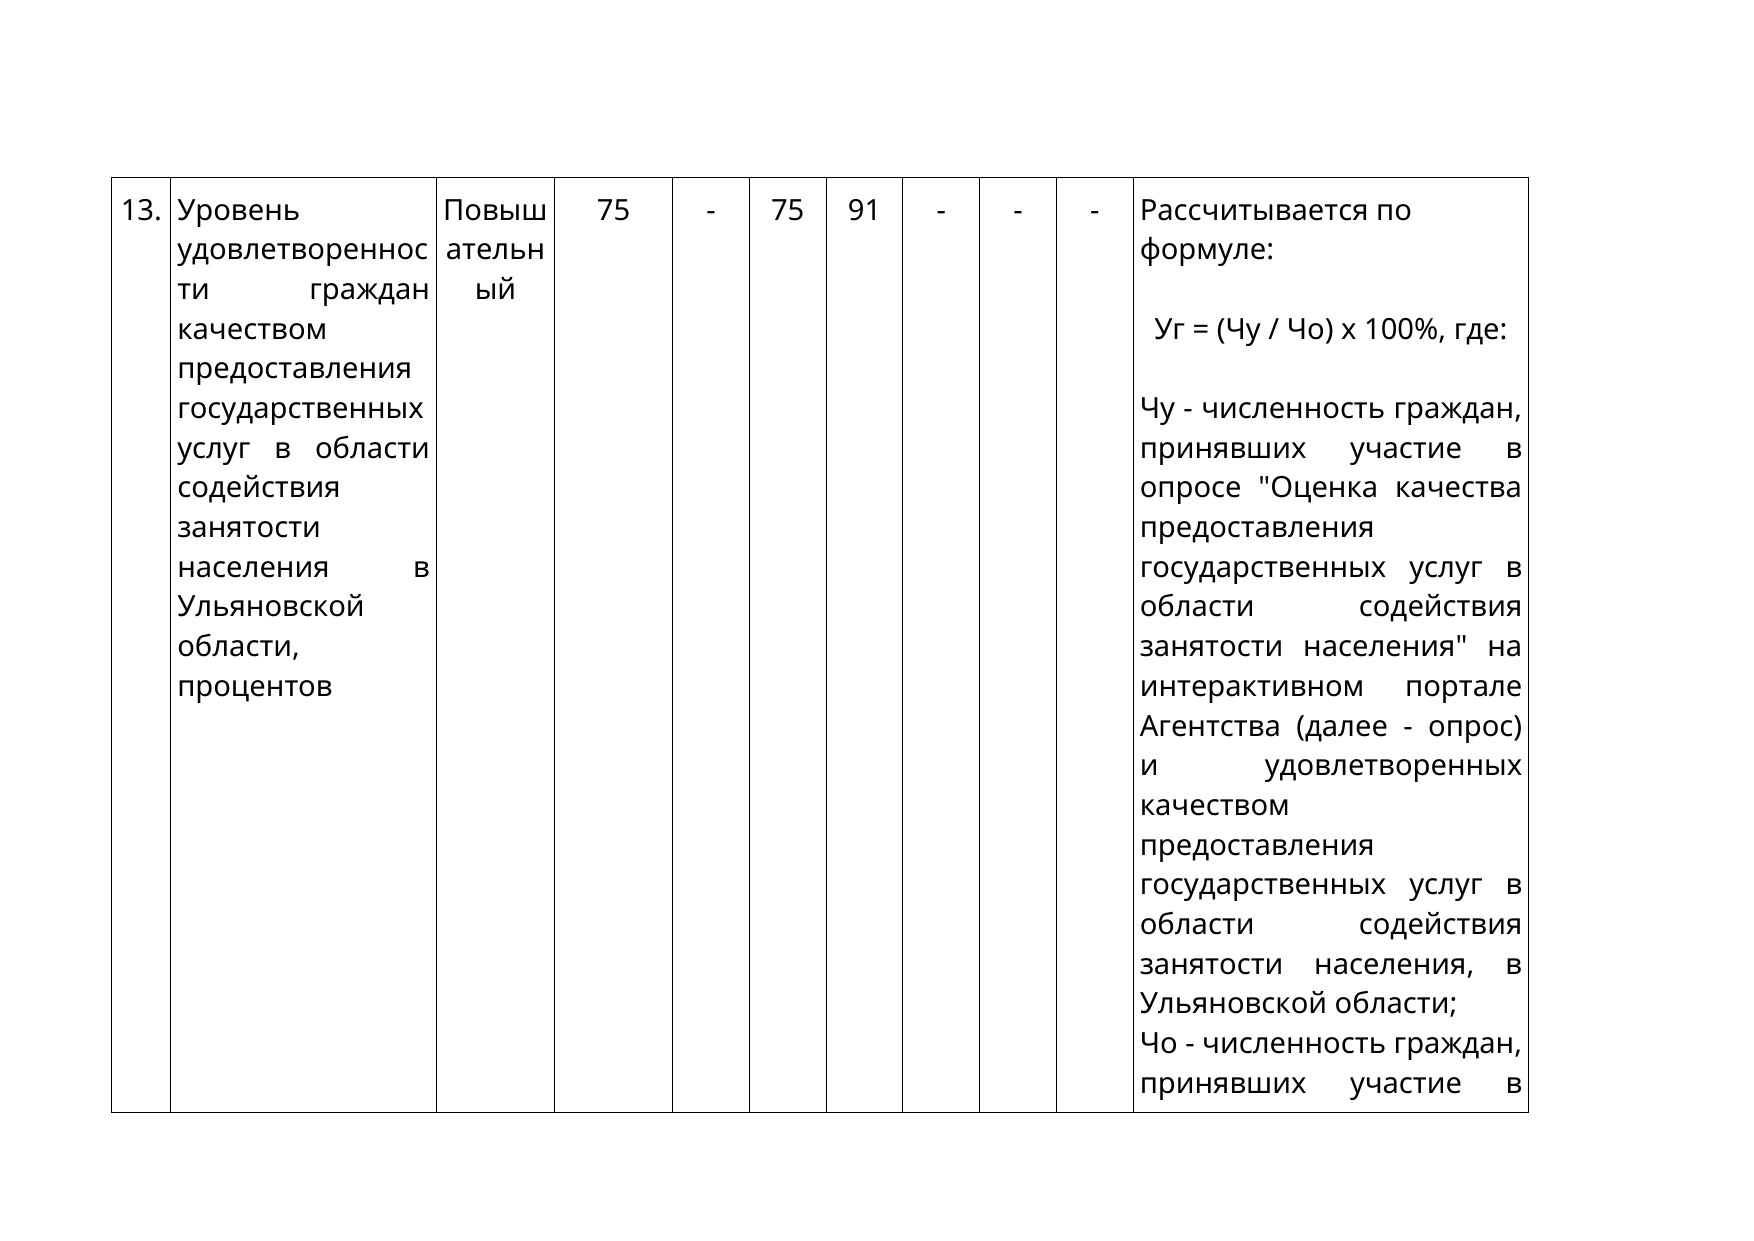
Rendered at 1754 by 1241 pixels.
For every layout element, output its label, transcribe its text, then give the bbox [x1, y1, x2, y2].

table_cell - [673, 178, 749, 1112]
table_cell 13. [112, 178, 170, 1112]
table_cell - [903, 178, 979, 1112]
table_cell 75 [555, 178, 672, 1112]
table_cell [1134, 178, 1528, 1112]
table_cell - [1057, 178, 1133, 1112]
table_cell 75 [750, 178, 826, 1112]
table_cell Повышательный [437, 178, 554, 1112]
table_cell 91 [827, 178, 902, 1112]
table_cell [171, 178, 436, 1112]
table_cell - [980, 178, 1056, 1112]
